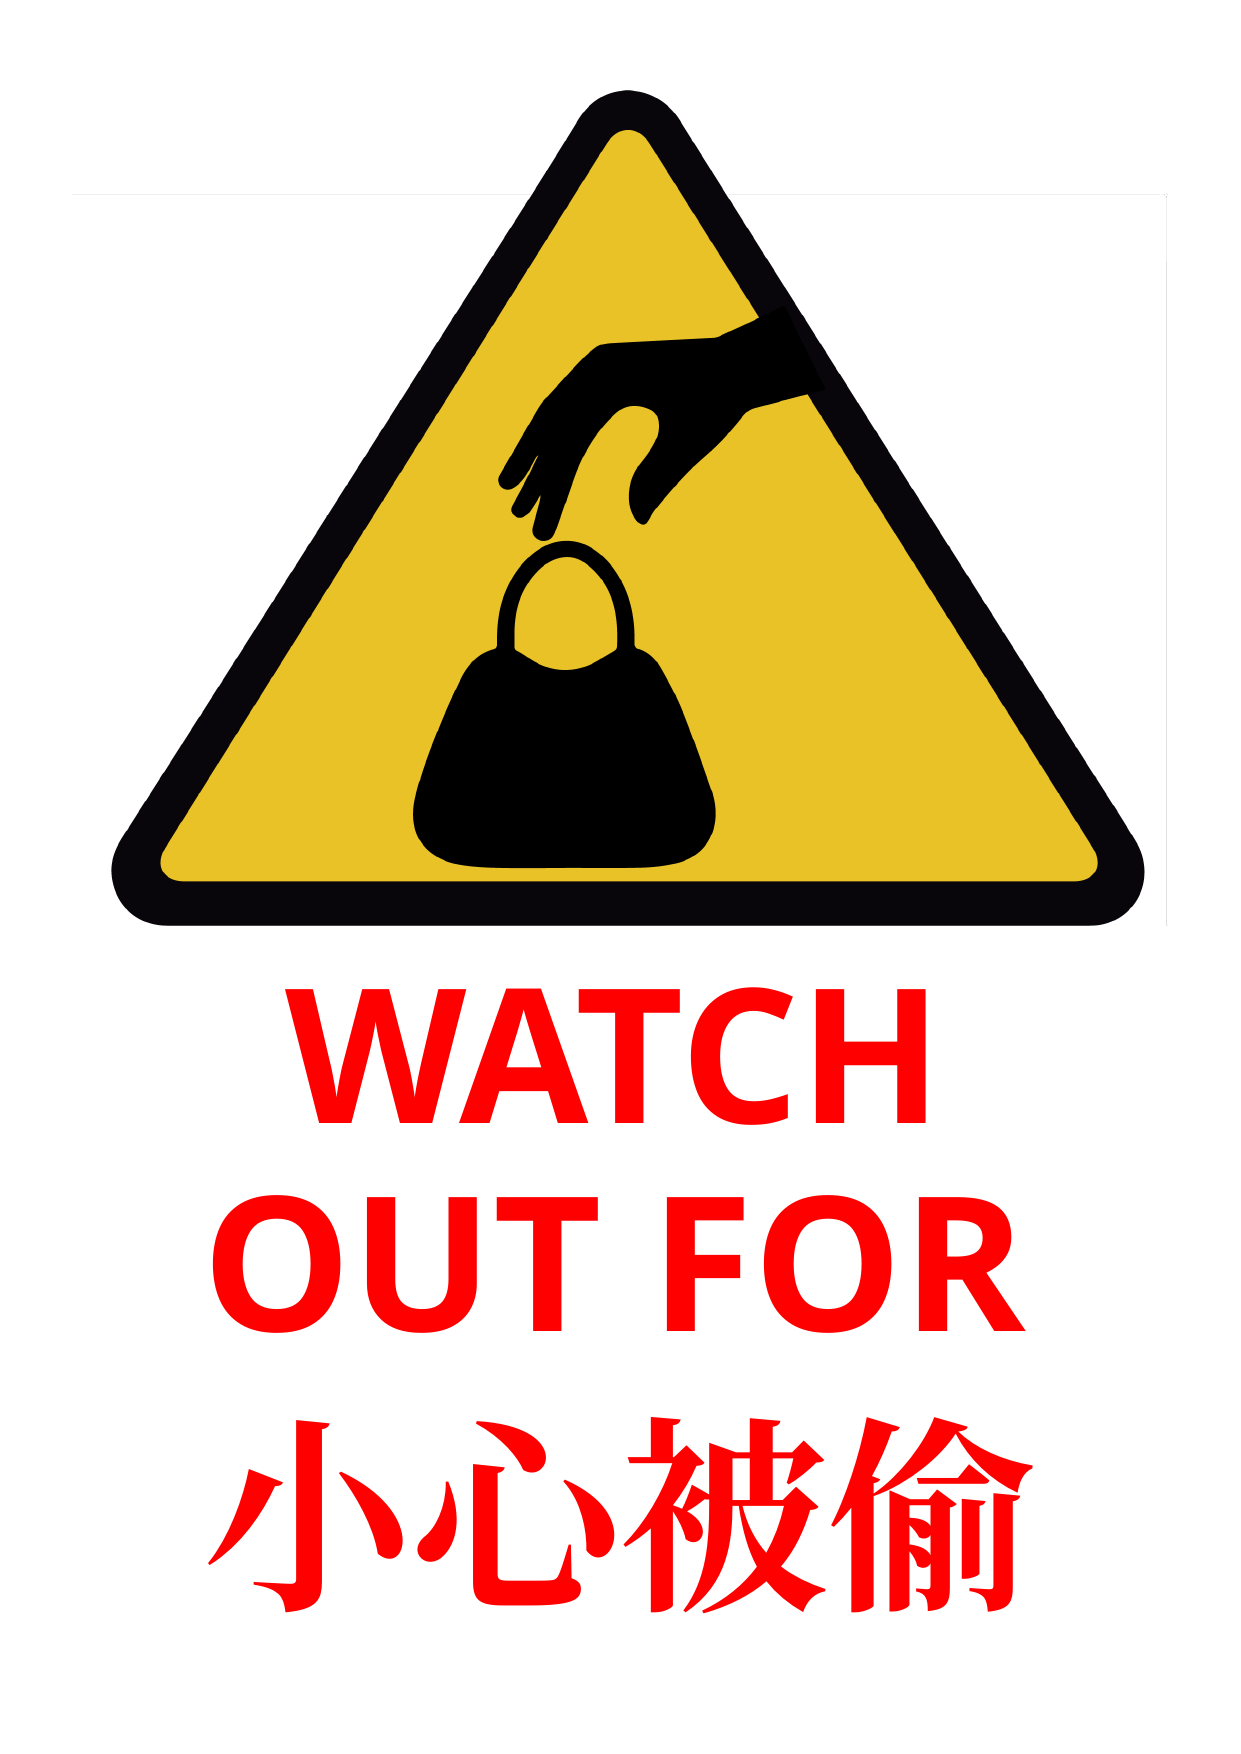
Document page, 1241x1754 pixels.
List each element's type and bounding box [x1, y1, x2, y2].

picture [72, 90, 1168, 926]
